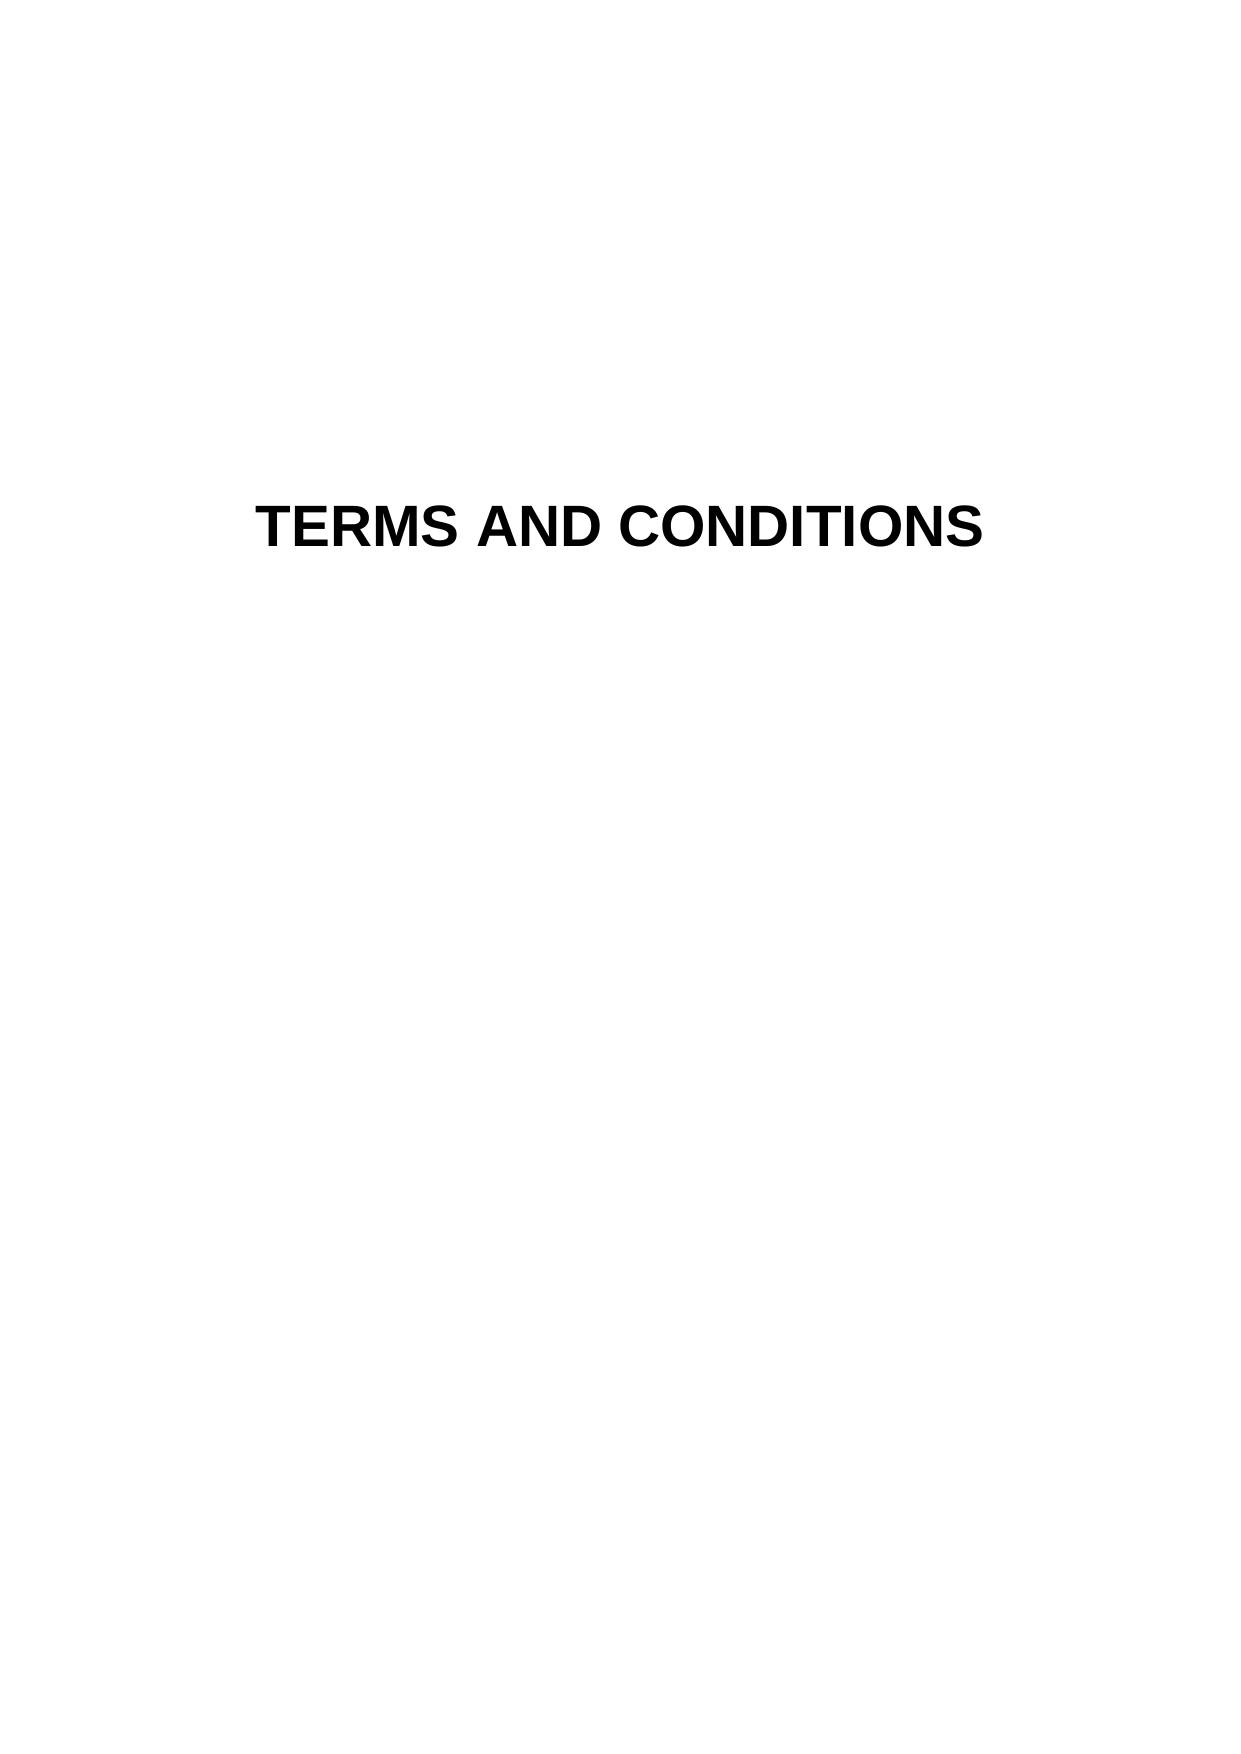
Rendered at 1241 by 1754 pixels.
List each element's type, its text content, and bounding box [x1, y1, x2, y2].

text TERMS AND CONDITIONS [150, 492, 1090, 559]
